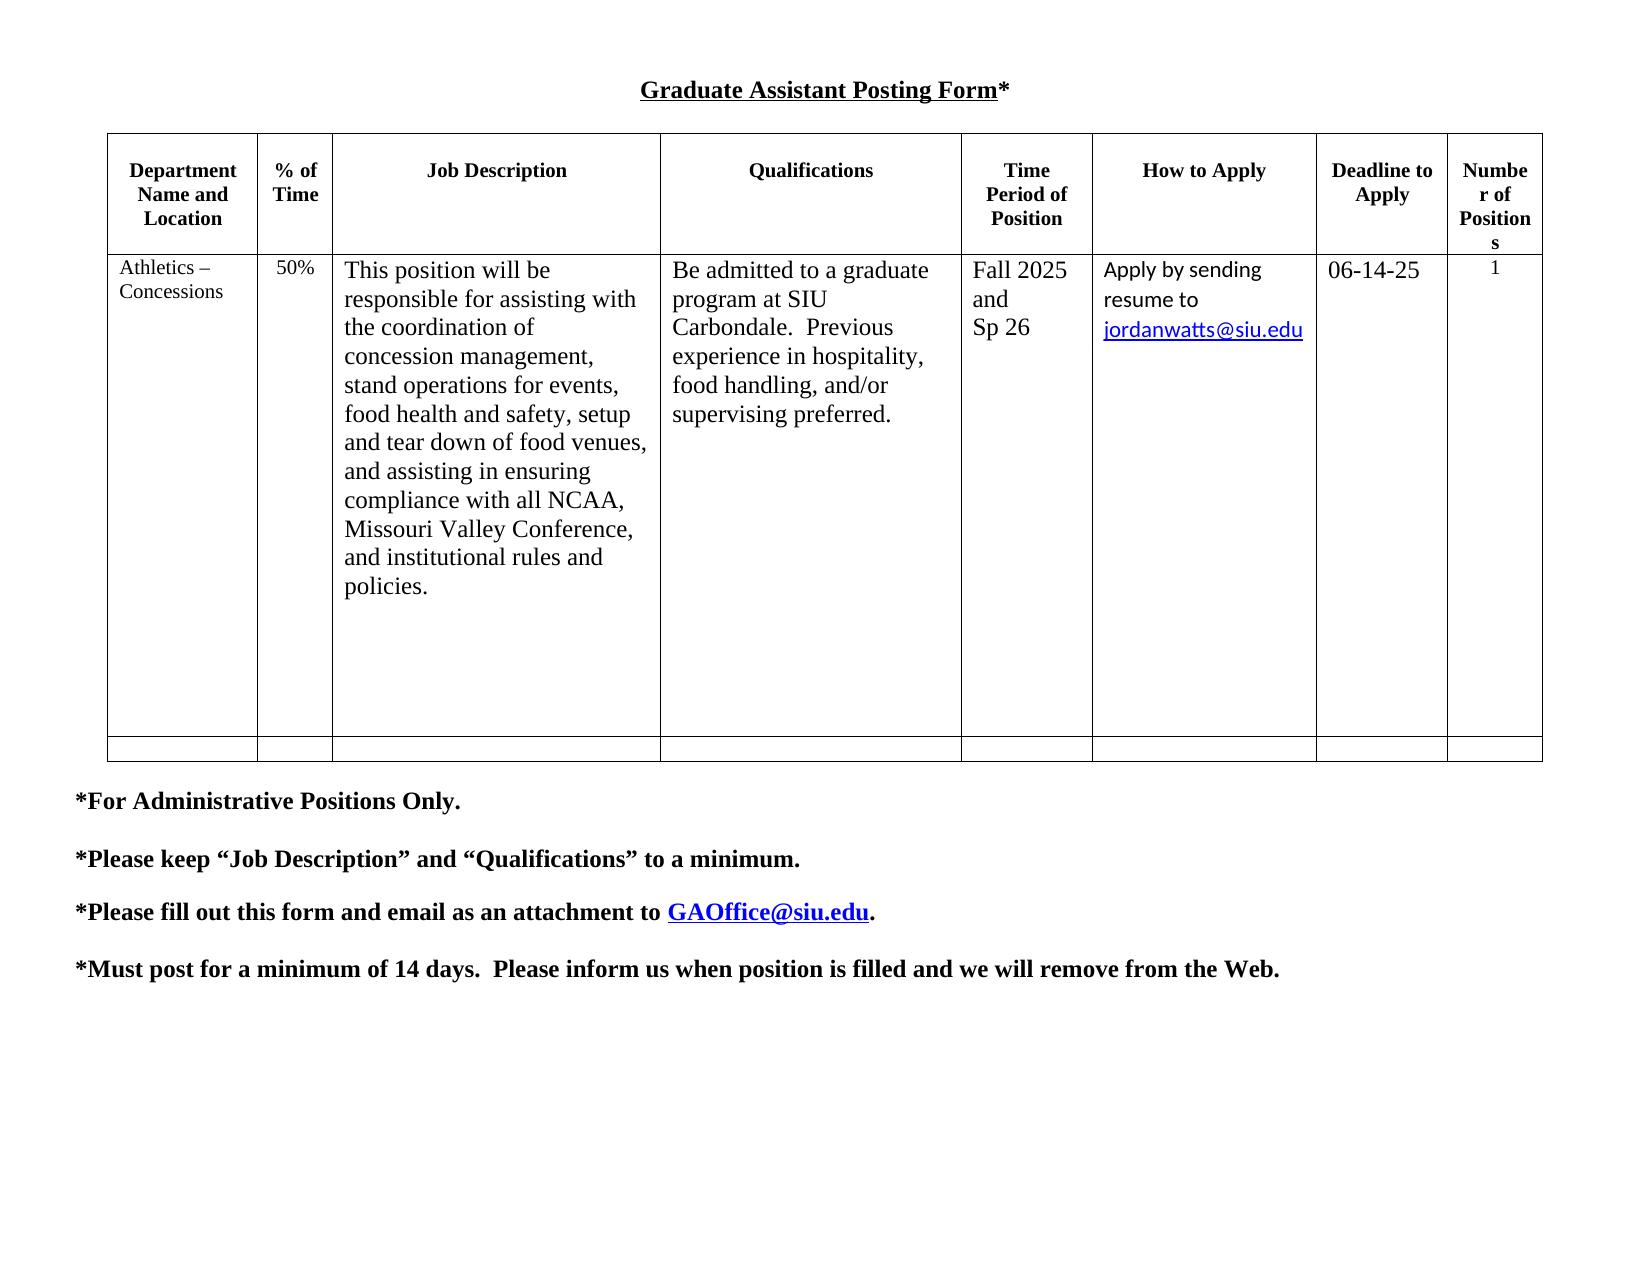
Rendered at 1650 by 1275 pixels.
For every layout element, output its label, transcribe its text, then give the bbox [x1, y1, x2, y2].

text *Please keep “Job Description” and “Qualifications” to a minimum. [75, 844, 1575, 873]
table_cell 1 [1448, 255, 1542, 736]
table_cell Apply by sending resume to jordanwatts@siu.edu [1093, 255, 1316, 736]
table_header Department Name and Location [108, 134, 257, 254]
text *For Administrative Positions Only. [75, 786, 1575, 815]
table_cell Be admitted to a graduate program at SIU Carbondale. Previous experience in hospitality, food handling, and/or supervising preferred. [661, 255, 961, 736]
table_header Time Period of Position [962, 134, 1092, 254]
text *Must post for a minimum of 14 days. Please inform us when position is filled and we will remove from the Web. [75, 954, 1575, 983]
table_cell [1317, 737, 1447, 761]
table_header Qualifications [661, 134, 961, 254]
text Graduate Assistant Posting Form* [75, 75, 1575, 104]
table_cell [108, 737, 257, 761]
table_cell [333, 737, 660, 761]
table_cell [962, 737, 1092, 761]
table_cell 50% [258, 255, 332, 736]
table_header Number of Positions [1448, 134, 1542, 254]
table_cell [1093, 737, 1316, 761]
table_cell This position will be responsible for assisting with the coordination of concession management, stand operations for events, food health and safety, setup and tear down of food venues, and assisting in ensuring compliance with all NCAA, Missouri Valley Conference, and institutional rules and policies. [333, 255, 660, 736]
table_header % of Time [258, 134, 332, 254]
table_header Deadline to Apply [1317, 134, 1447, 254]
table_cell 06-14-25 [1317, 255, 1447, 736]
text *Please fill out this form and email as an attachment to GAOffice@siu.edu. [75, 897, 1575, 925]
table_cell [1448, 737, 1542, 761]
table_cell Fall 2025 and Sp 26 [962, 255, 1092, 736]
table_header Job Description [333, 134, 660, 254]
table_header How to Apply [1093, 134, 1316, 254]
table_cell [258, 737, 332, 761]
table_cell [661, 737, 961, 761]
table_cell Athletics – Concessions [108, 255, 257, 736]
